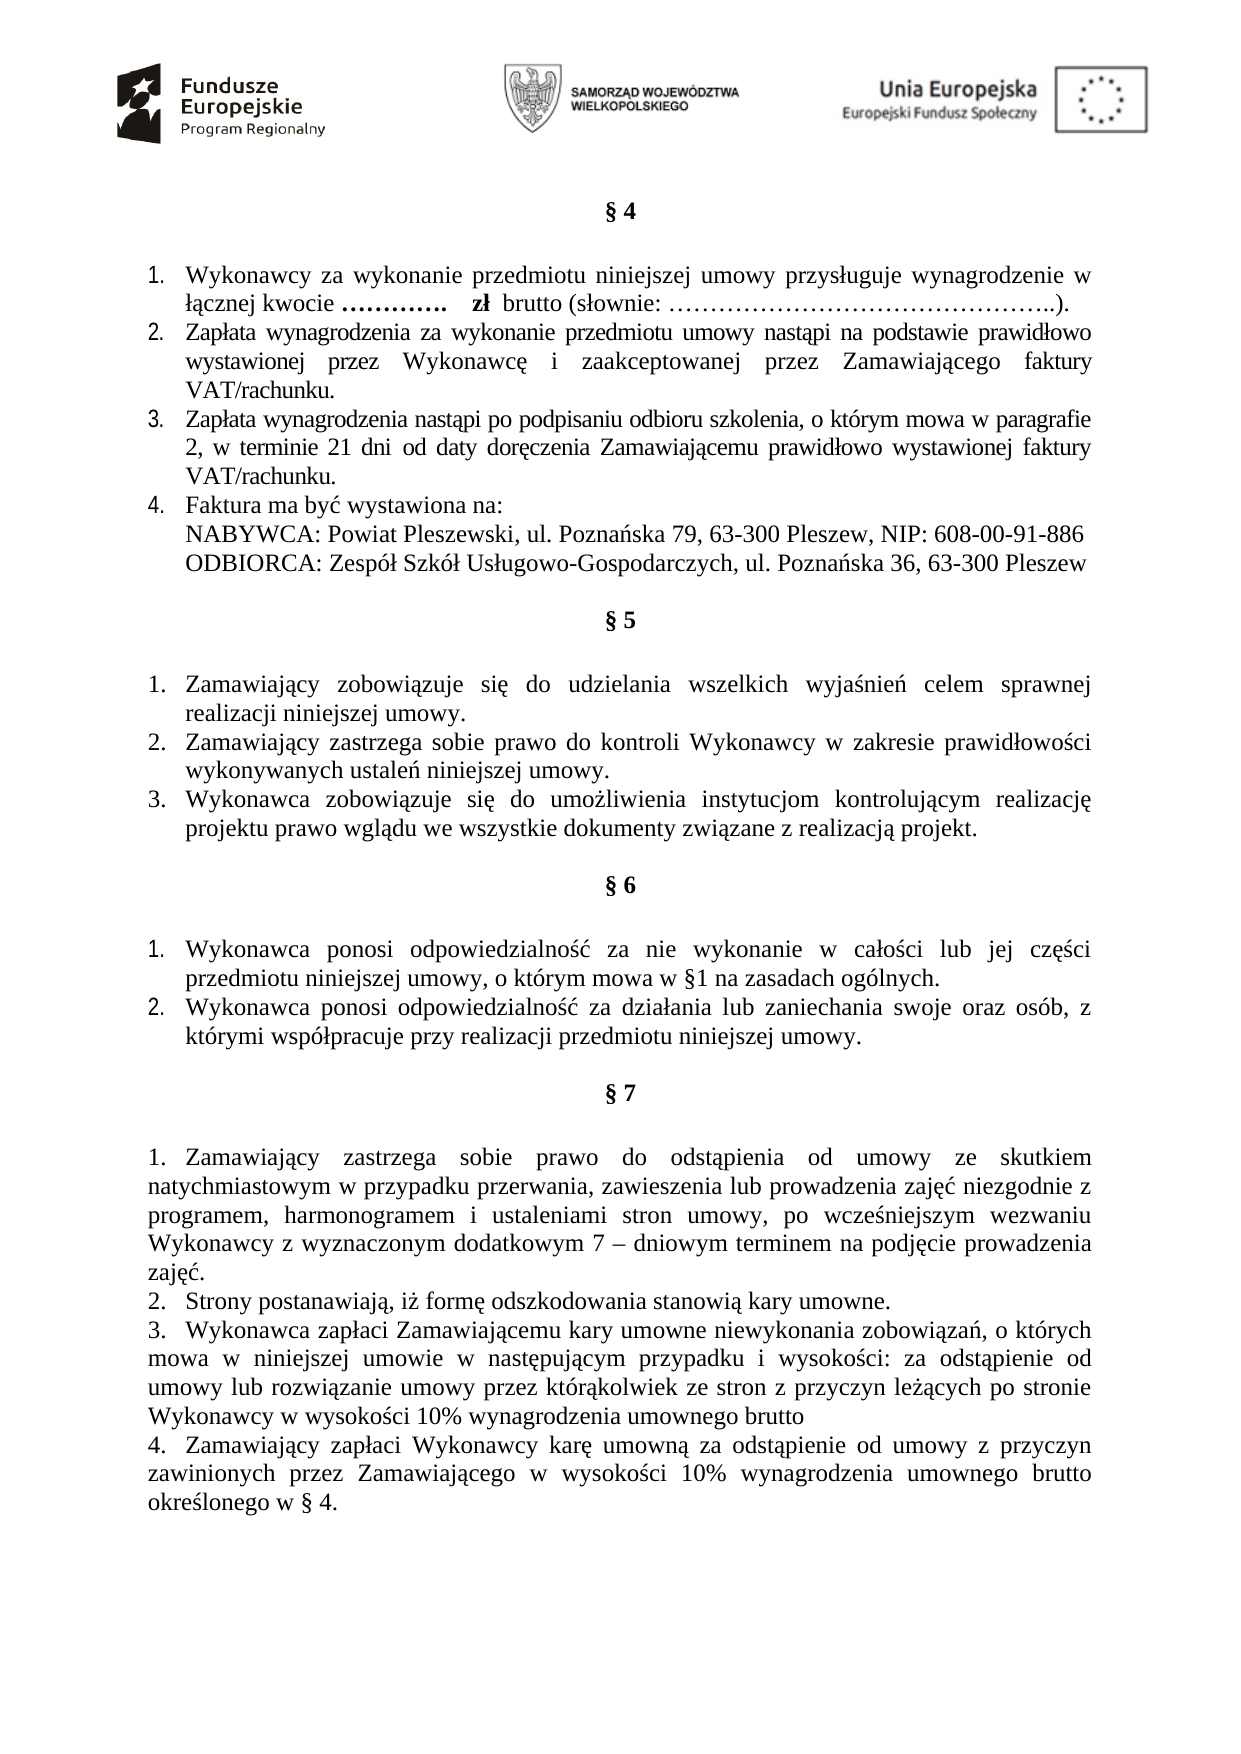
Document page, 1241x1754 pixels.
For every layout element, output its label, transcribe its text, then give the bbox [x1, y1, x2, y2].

list Wykonawca ponosi odpowiedzialność za nie wykonanie w całości lub jej części przedmiotu niniejszej umowy, o którym mowa w §1 na zasadach ogólnych. [148, 934, 1092, 992]
text § 5 [148, 605, 1092, 634]
list Zapłata wynagrodzenia za wykonanie przedmiotu umowy nastąpi na podstawie prawidłowo wystawionej przez Wykonawcę i zaakceptowanej przez Zamawiającego faktury VAT/rachunku. [148, 317, 1092, 404]
list Faktura ma być wystawiona na: [148, 490, 1092, 519]
picture [828, 54, 1152, 150]
list Zapłata wynagrodzenia nastąpi po podpisaniu odbioru szkolenia, o którym mowa w paragrafie 2, w terminie 21 dni od daty doręczenia Zamawiającemu prawidłowo wystawionej faktury VAT/rachunku. [148, 404, 1092, 490]
text § 6 [148, 870, 1092, 899]
list Wykonawcy za wykonanie przedmiotu niniejszej umowy przysługuje wynagrodzenie w łącznej kwocie …………. zł brutto (słownie: ………………………………………..). [148, 260, 1092, 317]
picture [96, 43, 375, 161]
list Zamawiający zastrzega sobie prawo do kontroli Wykonawcy w zakresie prawidłowości wykonywanych ustaleń niniejszej umowy. [148, 727, 1092, 784]
text 3. Wykonawca zapłaci Zamawiającemu kary umowne niewykonania zobowiązań, o których mowa w niniejszej umowie w następującym przypadku i wysokości: za odstąpienie od umowy lub rozwiązanie umowy przez którąkolwiek ze stron z przyczyn leżących po stronie Wykonawcy w wysokości 10% wynagrodzenia umownego brutto [148, 1315, 1092, 1430]
text 2. Strony postanawiają, iż formę odszkodowania stanowią kary umowne. [148, 1286, 1092, 1315]
picture [478, 44, 762, 143]
text § 4 [148, 196, 1092, 224]
list Wykonawca ponosi odpowiedzialność za działania lub zaniechania swoje oraz osób, z którymi współpracuje przy realizacji przedmiotu niniejszej umowy. [148, 992, 1092, 1049]
list Wykonawca zobowiązuje się do umożliwienia instytucjom kontrolującym realizację projektu prawo wglądu we wszystkie dokumenty związane z realizacją projekt. [148, 784, 1092, 842]
list Zamawiający zobowiązuje się do udzielania wszelkich wyjaśnień celem sprawnej realizacji niniejszej umowy. [148, 669, 1092, 727]
list NABYWCA: Powiat Pleszewski, ul. Poznańska 79, 63-300 Pleszew, NIP: 608-00-91-886 [185, 519, 1092, 548]
text 1. Zamawiający zastrzega sobie prawo do odstąpienia od umowy ze skutkiem natychmiastowym w przypadku przerwania, zawieszenia lub prowadzenia zajęć niezgodnie z programem, harmonogramem i ustaleniami stron umowy, po wcześniejszym wezwaniu Wykonawcy z wyznaczonym dodatkowym 7 – dniowym terminem na podjęcie prowadzenia zajęć. [148, 1142, 1092, 1286]
text § 7 [148, 1078, 1092, 1107]
text 4. Zamawiający zapłaci Wykonawcy karę umowną za odstąpienie od umowy z przyczyn zawinionych przez Zamawiającego w wysokości 10% wynagrodzenia umownego brutto określonego w § 4. [148, 1430, 1092, 1516]
list ODBIORCA: Zespół Szkół Usługowo-Gospodarczych, ul. Poznańska 36, 63-300 Pleszew [185, 548, 1092, 576]
